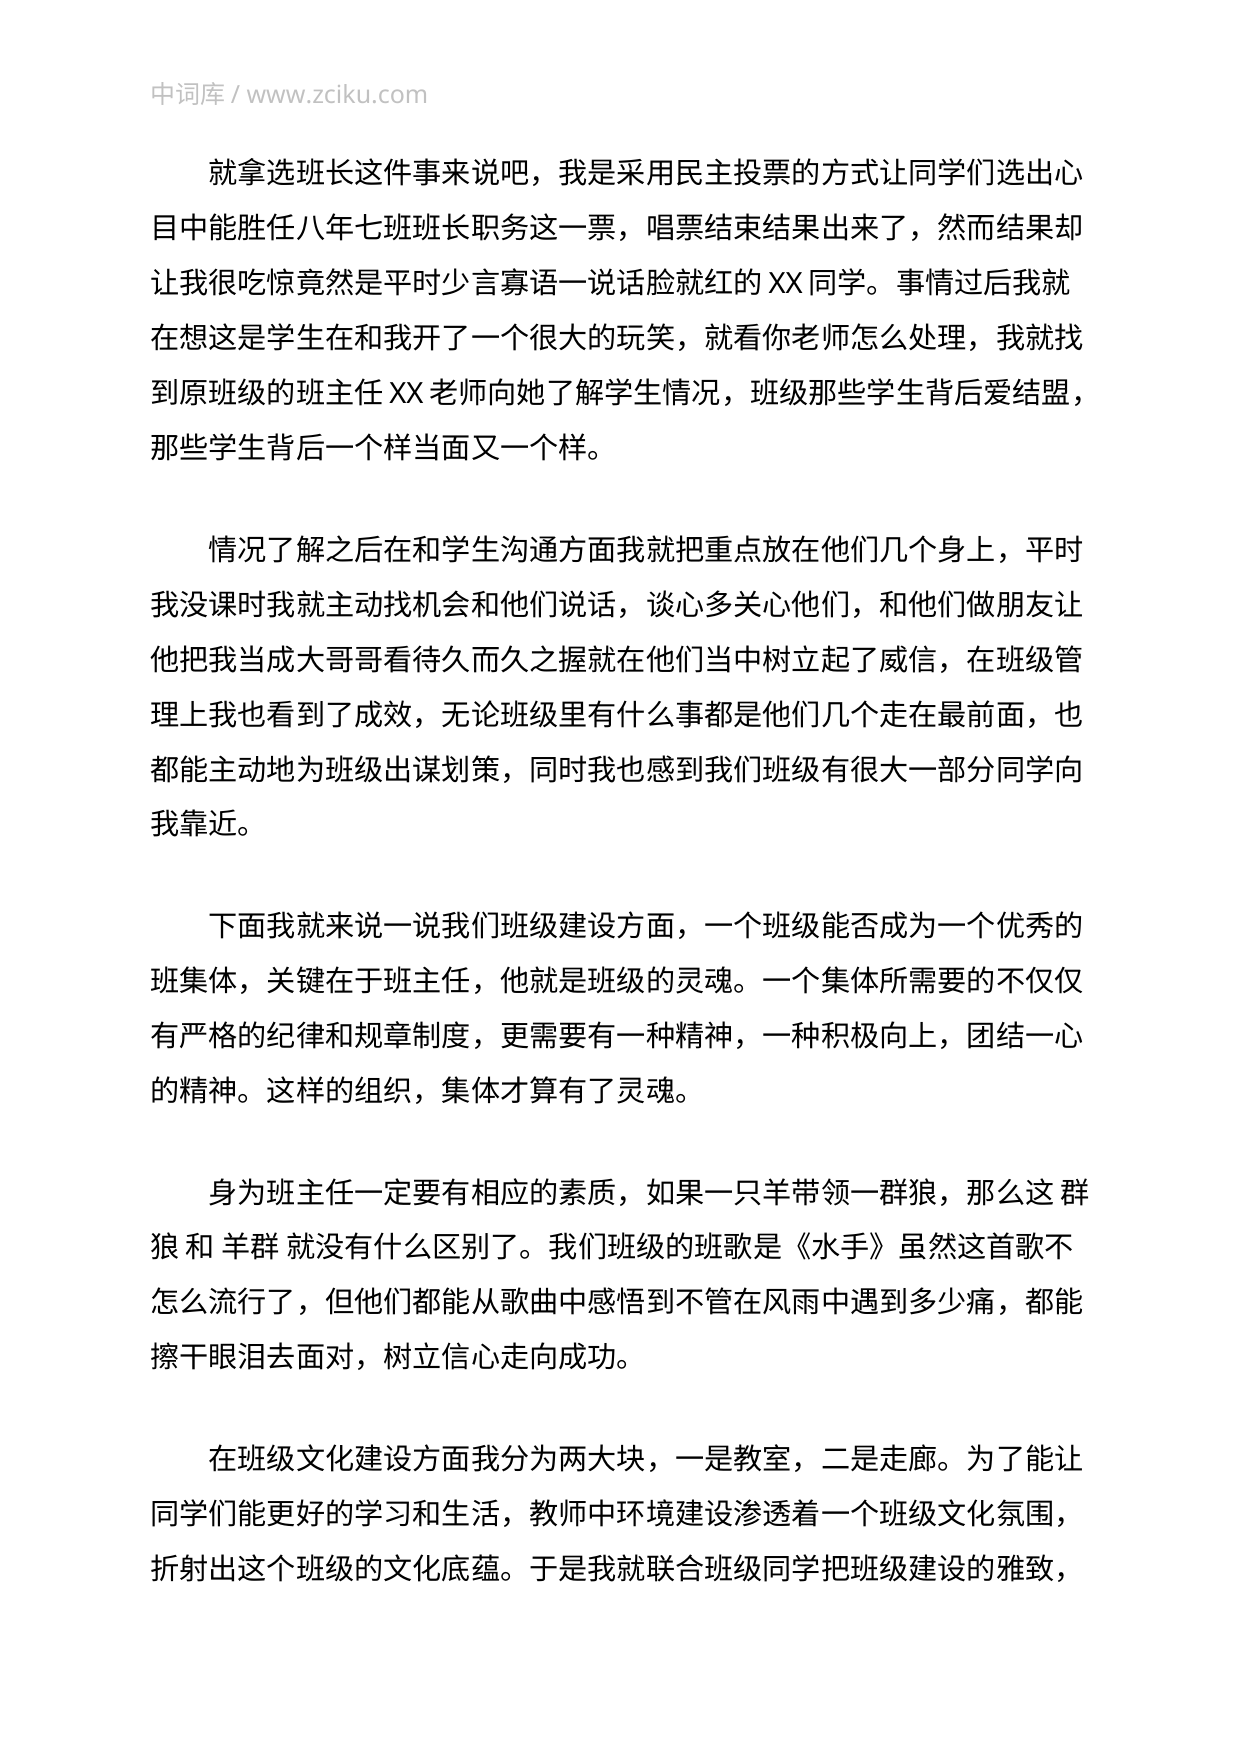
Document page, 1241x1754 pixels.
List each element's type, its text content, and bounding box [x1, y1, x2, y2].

text 身为班主任一定要有相应的素质，如果一只羊带领一群狼，那么这 群狼 和 羊群 就没有什么区别了。我们班级的班歌是《水手》虽然这首歌不怎么流行了，但他们都能从歌曲中感悟到不管在风雨中遇到多少痛，都能擦干眼泪去面对，树立信心走向成功。 [150, 1169, 1090, 1376]
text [150, 1436, 1090, 1588]
text 下面我就来说一说我们班级建设方面，一个班级能否成为一个优秀的班集体，关键在于班主任，他就是班级的灵魂。一个集体所需要的不仅仅有严格的纪律和规章制度，更需要有一种精神，一种积极向上，团结一心的精神。这样的组织，集体才算有了灵魂。 [150, 903, 1090, 1110]
text 情况了解之后在和学生沟通方面我就把重点放在他们几个身上，平时我没课时我就主动找机会和他们说话，谈心多关心他们，和他们做朋友让他把我当成大哥哥看待久而久之握就在他们当中树立起了威信，在班级管理上我也看到了成效，无论班级里有什么事都是他们几个走在最前面，也都能主动地为班级出谋划策，同时我也感到我们班级有很大一部分同学向我靠近。 [150, 526, 1090, 843]
text 就拿选班长这件事来说吧，我是采用民主投票的方式让同学们选出心目中能胜任八年七班班长职务这一票，唱票结束结果出来了，然而结果却让我很吃惊竟然是平时少言寡语一说话脸就红的XX同学。事情过后我就在想这是学生在和我开了一个很大的玩笑，就看你老师怎么处理，我就找到原班级的班主任XX老师向她了解学生情况，班级那些学生背后爱结盟，那些学生背后一个样当面又一个样。 [150, 150, 1090, 467]
